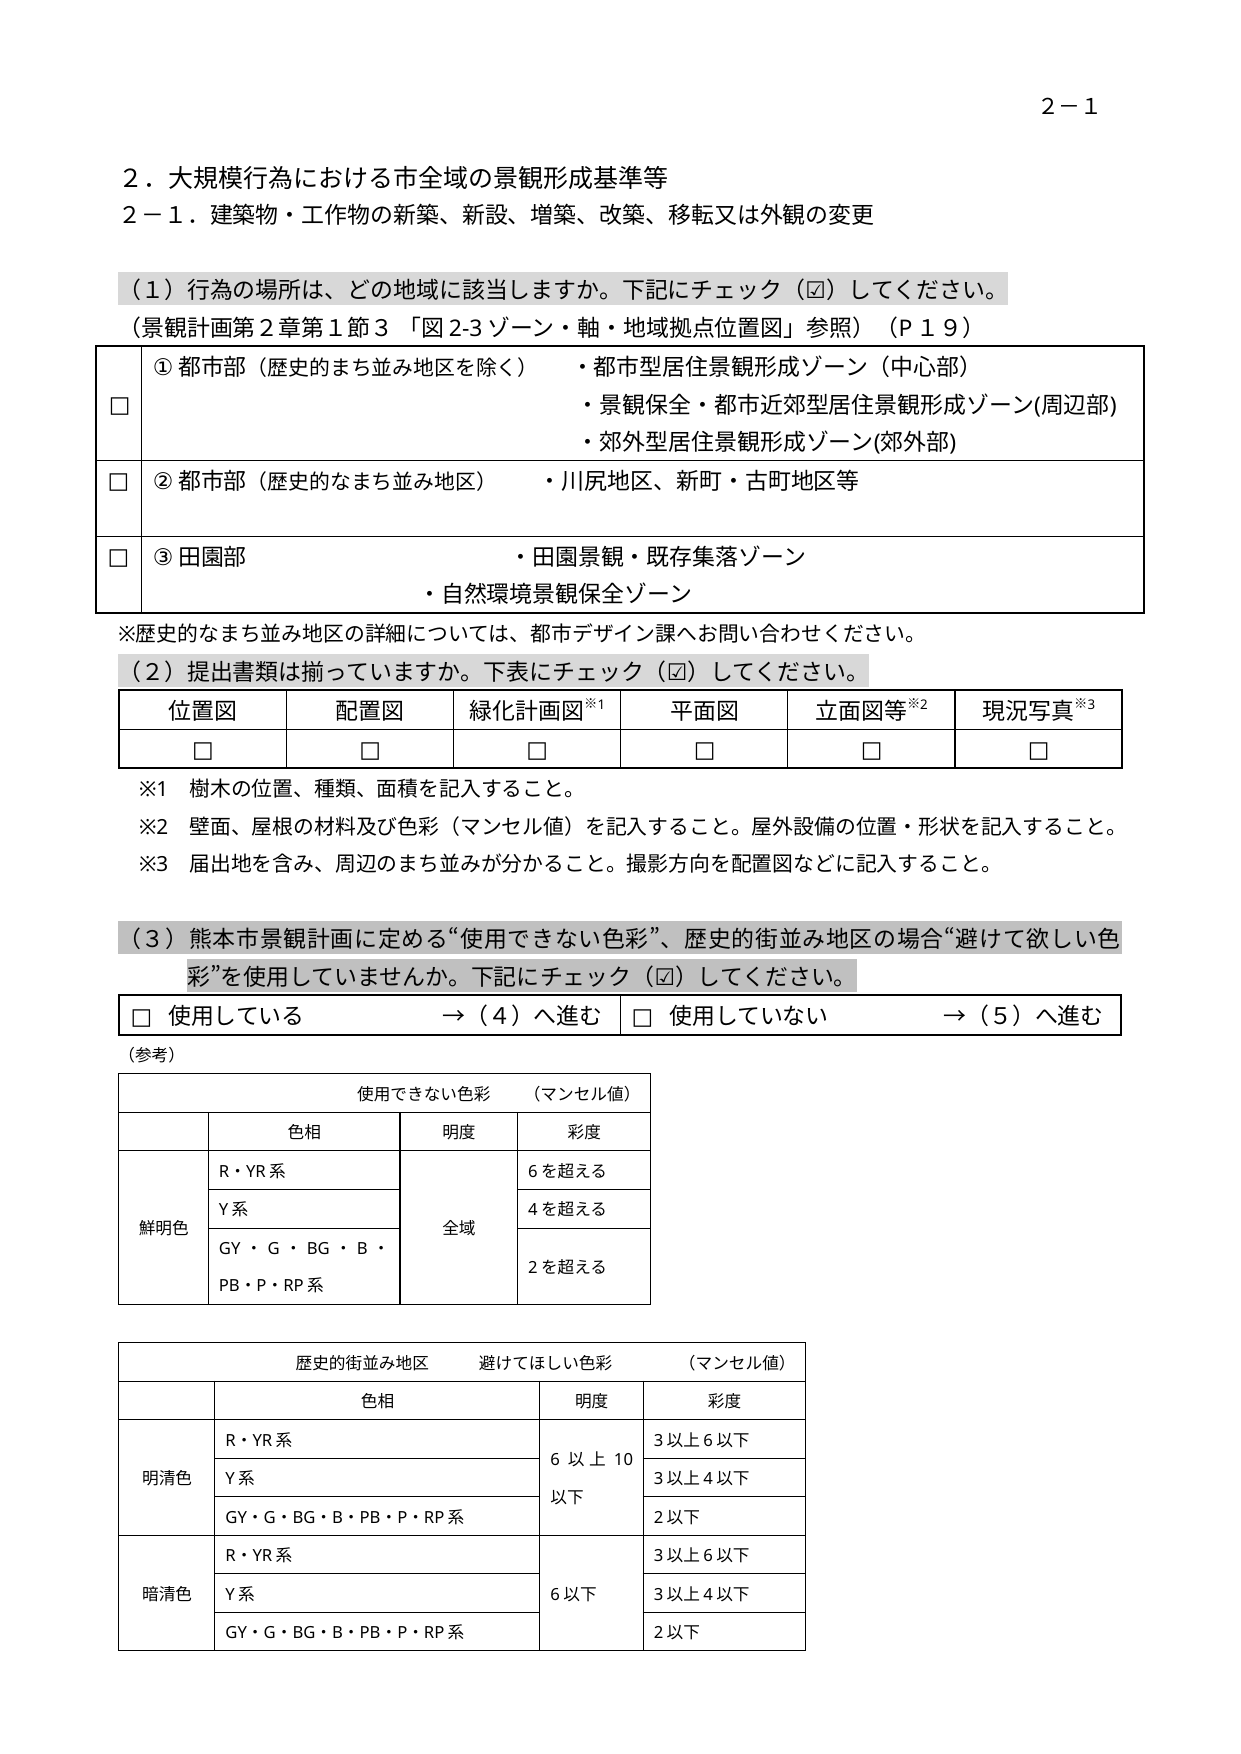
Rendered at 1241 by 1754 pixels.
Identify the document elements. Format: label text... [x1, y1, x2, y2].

text ※歴史的なまち並み地区の詳細については、都市デザイン課へお問い合わせください。 [118, 614, 1122, 651]
text （参考） [118, 1036, 1122, 1073]
table_cell [97, 461, 141, 536]
table_cell □ [788, 730, 954, 767]
table_cell 3以上4以下 [644, 1574, 805, 1612]
table_header 使用できない色彩 （マンセル値） [119, 1074, 650, 1112]
table_cell 6以上10以下 [540, 1420, 643, 1535]
text ２．大規模行為における市全域の景観形成基準等 [118, 158, 1122, 195]
table_cell 彩度 [644, 1382, 805, 1419]
table_header 使用している →（４）へ進む [120, 996, 620, 1034]
table_cell GY・G・BG・B・PB・P・RP系 [215, 1613, 539, 1650]
table_cell 4を超える [518, 1190, 650, 1227]
text （３）熊本市景観計画に定める“使用できない色彩”、歴史的街並み地区の場合“避けて欲しい色彩”を使用していませんか。下記にチェック（☑）してください。 [118, 954, 1122, 994]
table_cell 6を超える [518, 1151, 650, 1189]
table_header 使用していない →（５）へ進む [621, 996, 1120, 1034]
table_cell 色相 [215, 1382, 539, 1419]
table_cell GY・G・BG・B・PB・P・RP系 [209, 1229, 399, 1303]
table_cell 2以下 [644, 1613, 805, 1650]
table_cell Y系 [215, 1459, 539, 1496]
table_cell 3以上6以下 [644, 1420, 805, 1458]
table_cell 明度 [540, 1382, 643, 1419]
table_header 緑化計画図※1 [454, 691, 620, 728]
table_header 位置図 [120, 691, 286, 728]
table_cell [119, 1382, 214, 1419]
table_header 配置図 [287, 691, 453, 728]
text （１）行為の場所は、どの地域に該当しますか。下記にチェック（☑）してください。 [118, 270, 1122, 308]
table_cell [119, 1113, 208, 1150]
table_header 現況写真※3 [956, 691, 1121, 728]
table_header □ [97, 347, 141, 460]
text （２）提出書類は揃っていますか。下表にチェック（☑）してください。 [118, 651, 1122, 689]
table_cell ②都市部（歴史的なまち並み地区） ・川尻地区、新町・古町地区等 [142, 461, 1143, 536]
table_cell [97, 537, 141, 612]
text ２－１．建築物・工作物の新築、新設、増築、改築、移転又は外観の変更 [118, 195, 1122, 233]
table_cell 彩度 [518, 1113, 650, 1150]
table_cell 明度 [401, 1113, 517, 1150]
table_cell 全域 [401, 1151, 517, 1303]
table_cell 3以上6以下 [644, 1536, 805, 1573]
table_cell 色相 [209, 1113, 399, 1150]
text ※2 壁面、屋根の材料及び色彩（マンセル値）を記入すること。屋外設備の位置・形状を記入すること。 [118, 807, 1122, 844]
table_cell □ [956, 730, 1121, 767]
table_cell 鮮明色 [119, 1151, 208, 1303]
table_header 平面図 [621, 691, 787, 728]
table_cell 3以上4以下 [644, 1459, 805, 1496]
text ※1 樹木の位置、種類、面積を記入すること。 [118, 769, 1122, 807]
table_cell 暗清色 [119, 1536, 214, 1650]
table_cell R・YR系 [209, 1151, 399, 1189]
table_cell □ [120, 730, 286, 767]
table_cell □ [287, 730, 453, 767]
table_cell GY・G・BG・B・PB・P・RP系 [215, 1497, 539, 1535]
table_cell R・YR系 [215, 1420, 539, 1458]
table_cell R・YR系 [215, 1536, 539, 1573]
table_cell Y系 [215, 1574, 539, 1612]
table_header 立面図等※2 [788, 691, 954, 728]
table_cell 明清色 [119, 1420, 214, 1535]
table_header ①都市部（歴史的まち並み地区を除く） ・都市型居住景観形成ゾーン（中心部） ・景観保全・都市近郊型居住景観形成ゾーン(周辺部) ・郊外型居住景観形成ゾーン(郊外部) [142, 347, 1143, 460]
table_cell 2を超える [518, 1229, 650, 1303]
text ※3 届出地を含み、周辺のまち並みが分かること。撮影方向を配置図などに記入すること。 [118, 844, 1122, 882]
table_cell 2以下 [644, 1497, 805, 1535]
table_cell Y系 [209, 1190, 399, 1227]
table_cell 6以下 [540, 1536, 643, 1650]
table_cell ③田園部 ・田園景観・既存集落ゾーン ・自然環境景観保全ゾーン [142, 537, 1143, 612]
table_cell □ [454, 730, 620, 767]
text （景観計画第２章第１節３ 「図2-3ゾーン・軸・地域拠点位置図」参照）（P１９） [118, 308, 1122, 345]
table_cell □ [621, 730, 787, 767]
table_header 歴史的街並み地区 避けてほしい色彩 （マンセル値） [119, 1343, 805, 1381]
